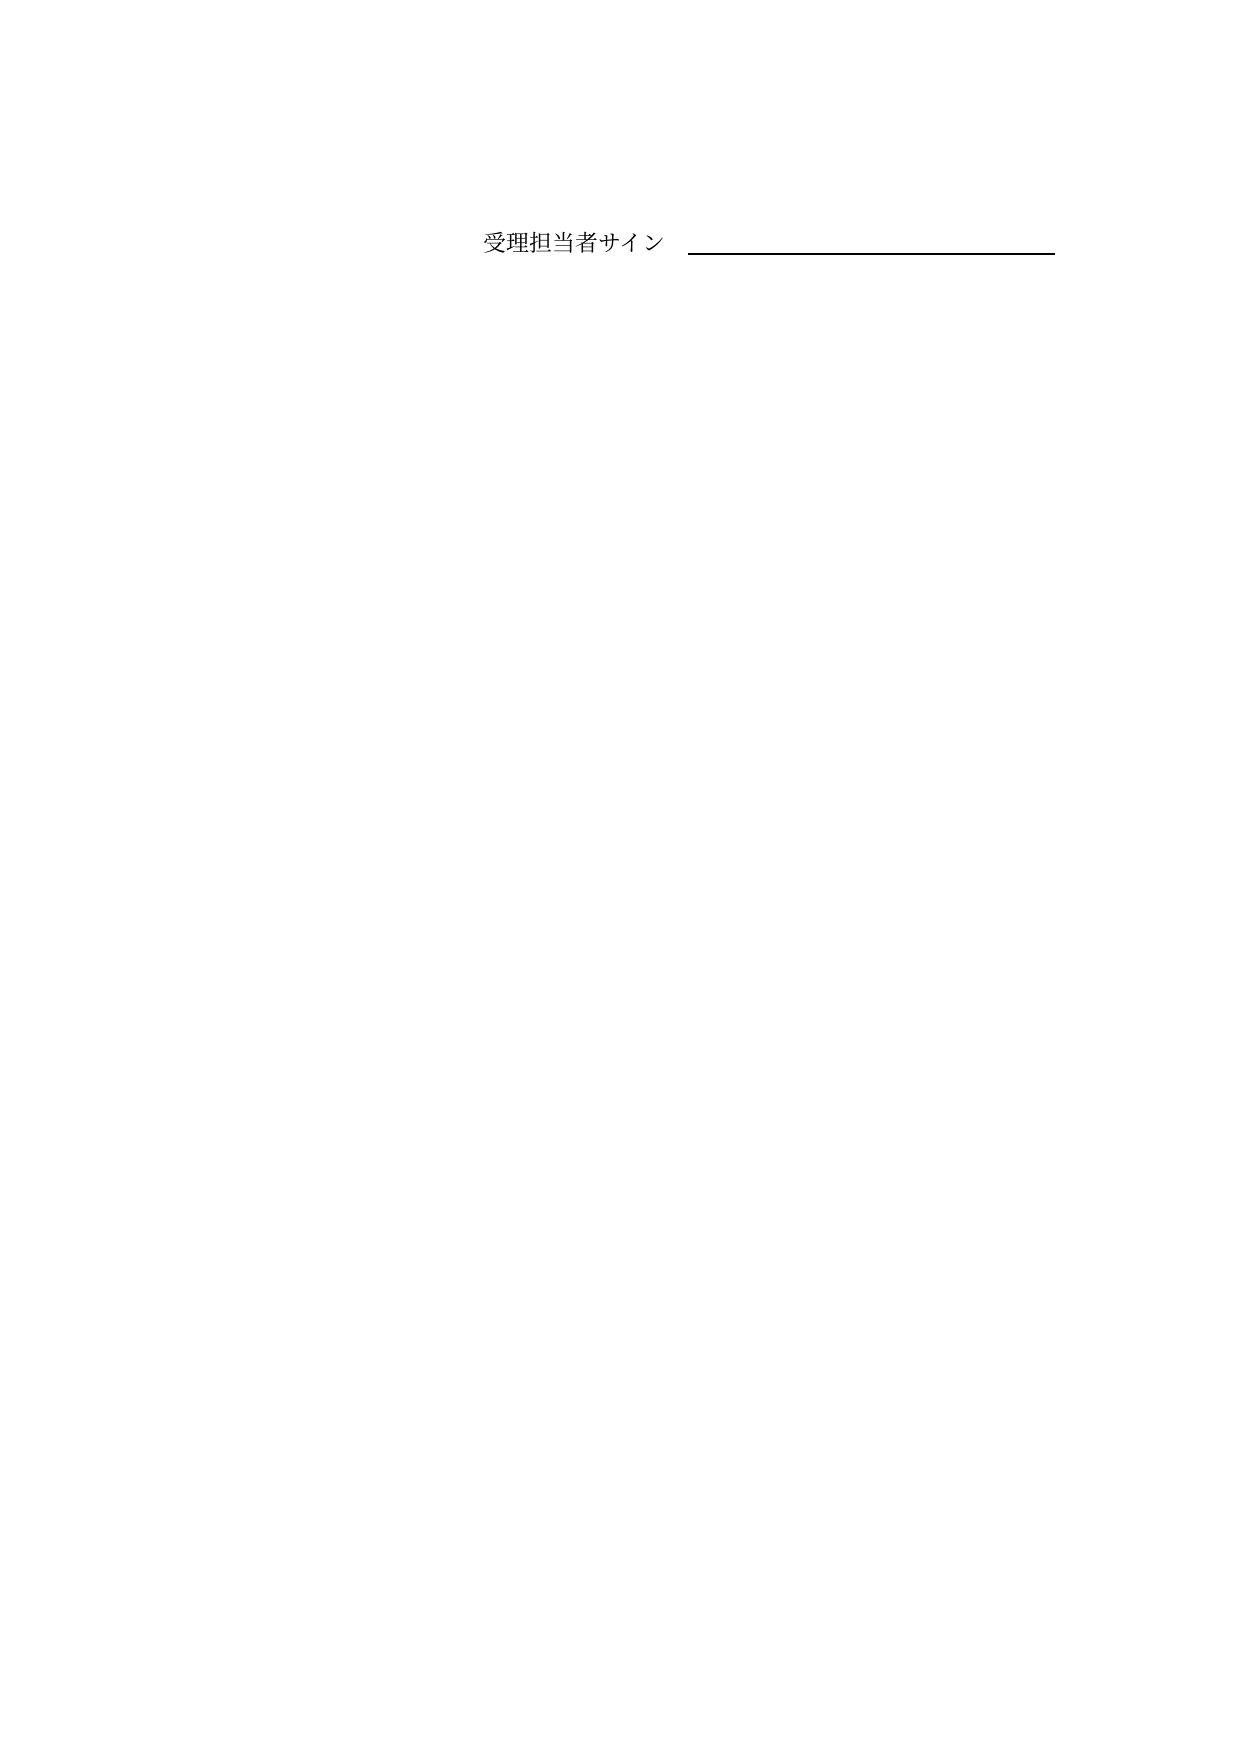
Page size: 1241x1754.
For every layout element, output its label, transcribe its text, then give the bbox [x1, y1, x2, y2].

text 受理担当者サイン [177, 223, 1063, 260]
